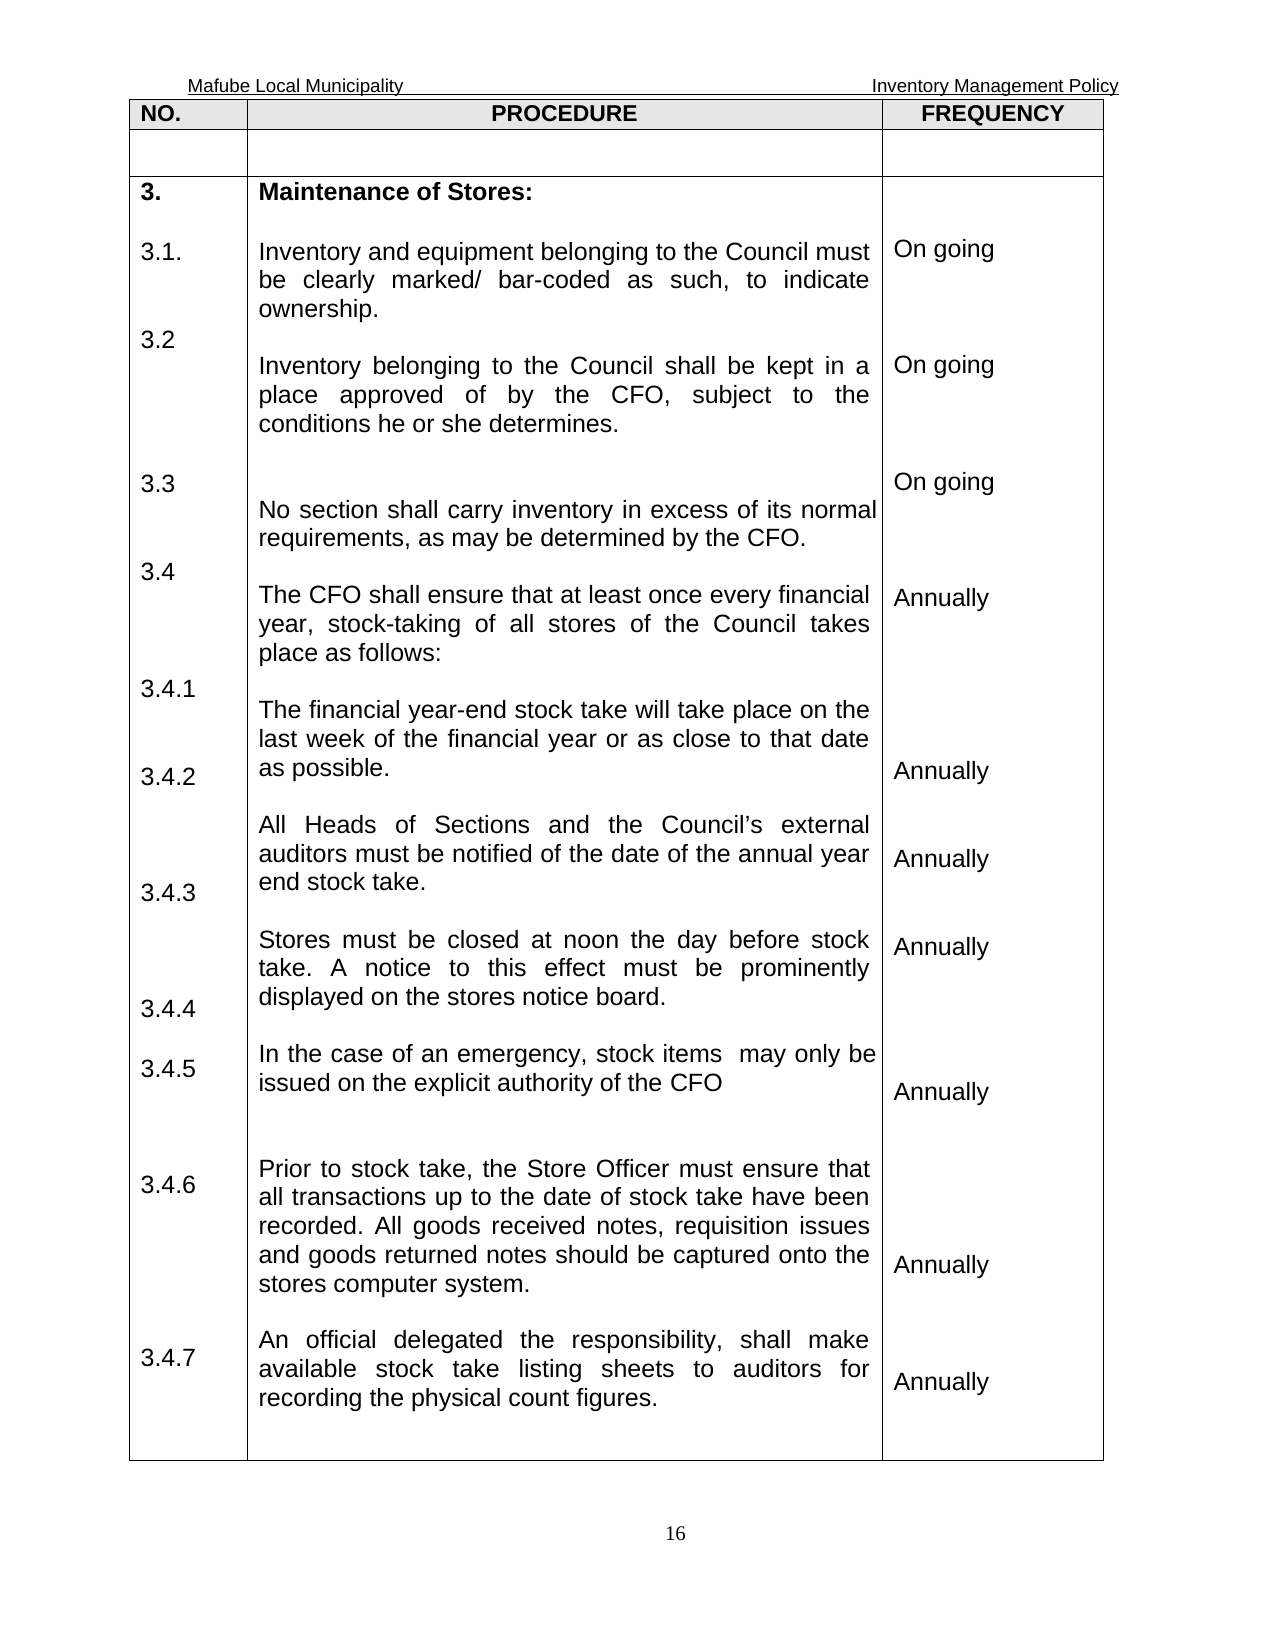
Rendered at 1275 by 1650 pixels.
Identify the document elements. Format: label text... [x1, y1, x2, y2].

table_cell [248, 130, 882, 176]
table_header FREQUENCY [883, 100, 1103, 129]
table_cell [883, 130, 1103, 176]
table_header NO. [130, 100, 247, 129]
table_cell 3. 3.1. 3.2 3.3 3.4 3.4.1 3.4.2 3.4.3 3.4.4 3.4.5 3.4.6 3.4.7 [130, 177, 247, 1460]
table_header PROCEDURE [248, 100, 882, 129]
table_cell [130, 130, 247, 176]
table_cell On going On going On going Annually Annually Annually Annually Annually Annually Annually [883, 177, 1103, 1460]
table_cell Maintenance of Stores: Inventory and equipment belonging to the Council must be clearly marked/ bar-coded as such, to indicate ownership. Inventory belonging to the Council shall be kept in a place approved of by the CFO, subject to the conditions he or she determines. No section shall carry inventory in excess of its normal requirements, as may be determined by the CFO. The CFO shall ensure that at least once every financial year, stock-taking of all stores of the Council takes place as follows: The financial year-end stock take will take place on the last week of the financial year or as close to that date as possible. All Heads of Sections and the Council’s external auditors must be notified of the date of the annual year end stock take. Stores must be closed at noon the day before stock take. A notice to this effect must be prominently displayed on the stores notice board. In the case of an emergency, stock items may only be issued on the explicit authority of the CFO Prior to stock take, the Store Officer must ensure that all transactions up to the date of stock take have been recorded. All goods received notes, requisition issues and goods returned notes should be captured onto the stores computer system. An official delegated the responsibility, shall make available stock take listing sheets to auditors for recording the physical count figures. [248, 177, 882, 1460]
